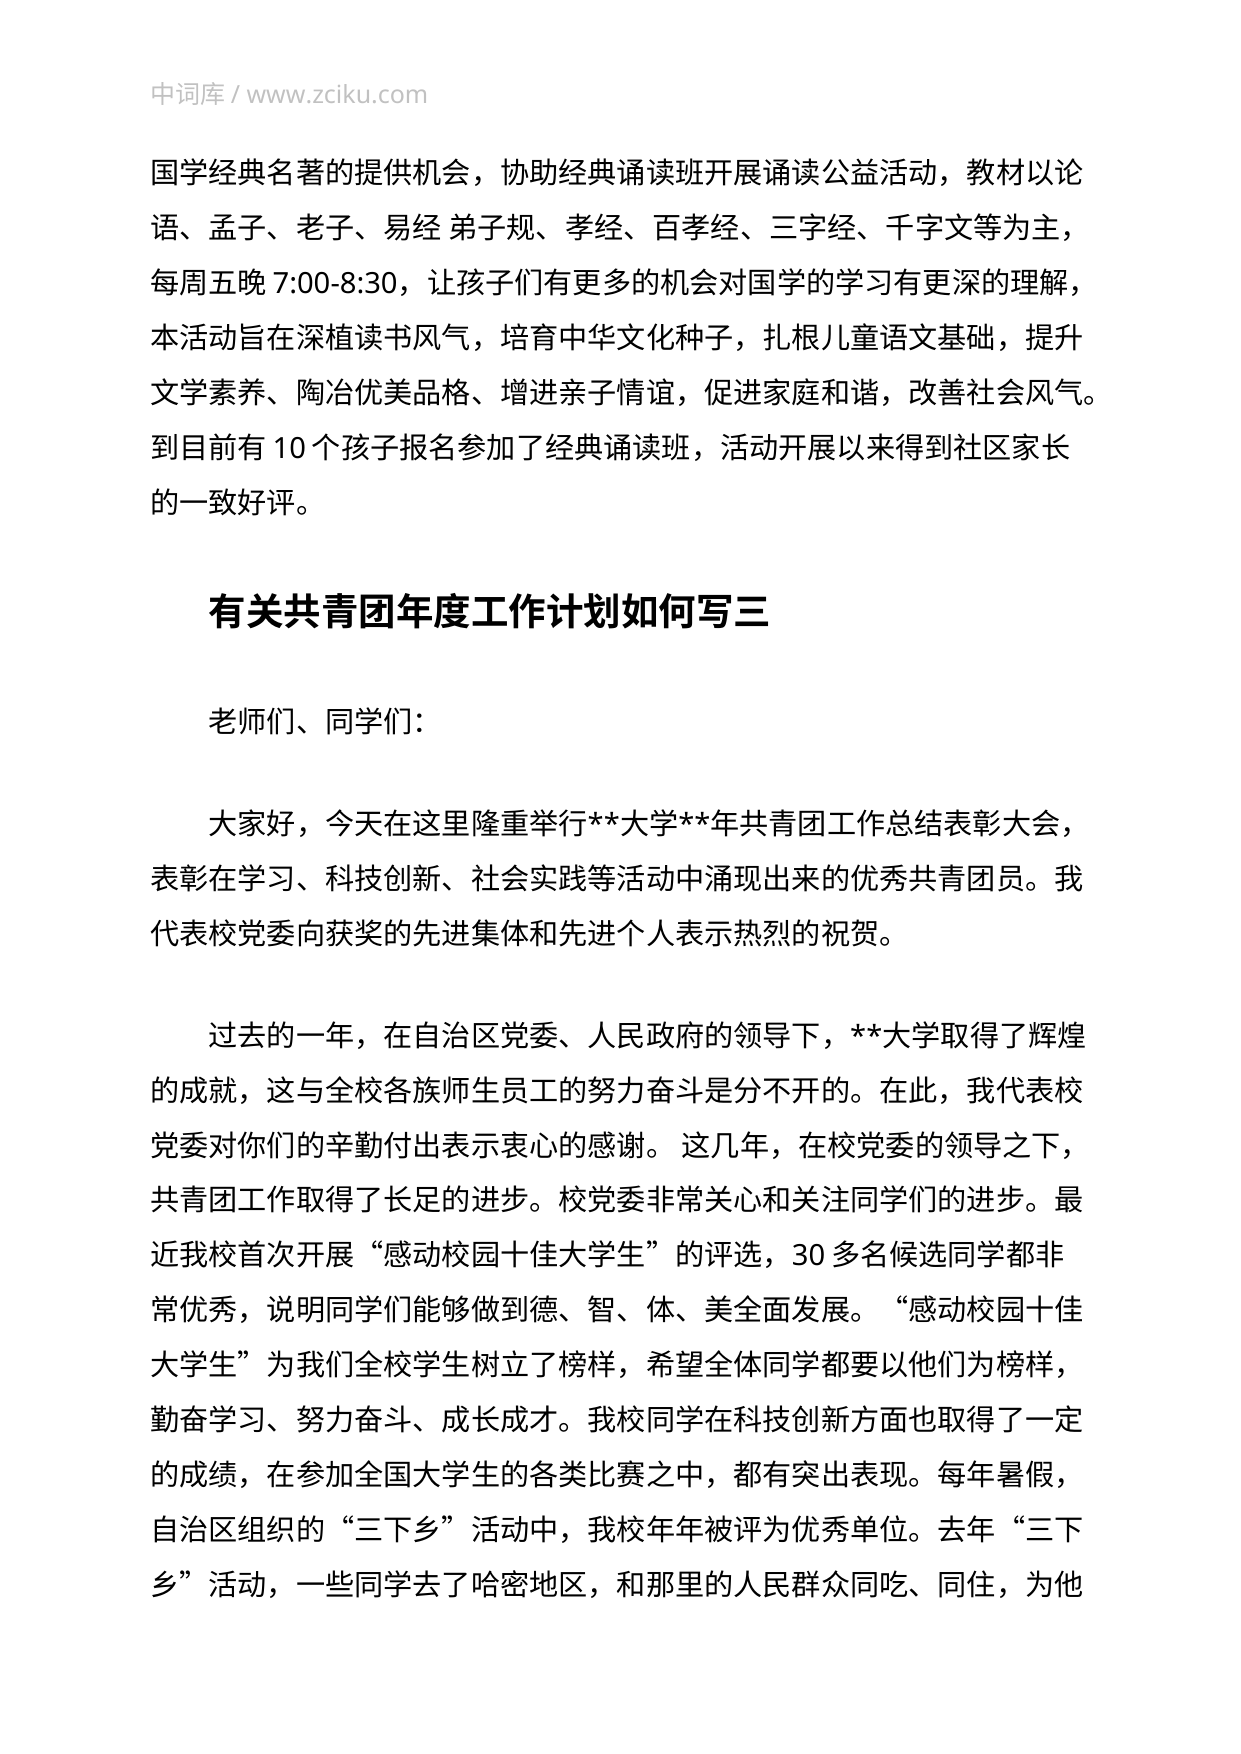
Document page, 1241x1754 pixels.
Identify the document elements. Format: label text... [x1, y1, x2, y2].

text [150, 150, 1090, 522]
text 大家好，今天在这里隆重举行**大学**年共青团工作总结表彰大会，表彰在学习、科技创新、社会实践等活动中涌现出来的优秀共青团员。我代表校党委向获奖的先进集体和先进个人表示热烈的祝贺。 [150, 801, 1090, 953]
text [150, 1012, 1090, 1604]
text 有关共青团年度工作计划如何写三 [150, 581, 1090, 636]
text 老师们、同学们： [150, 699, 1090, 741]
